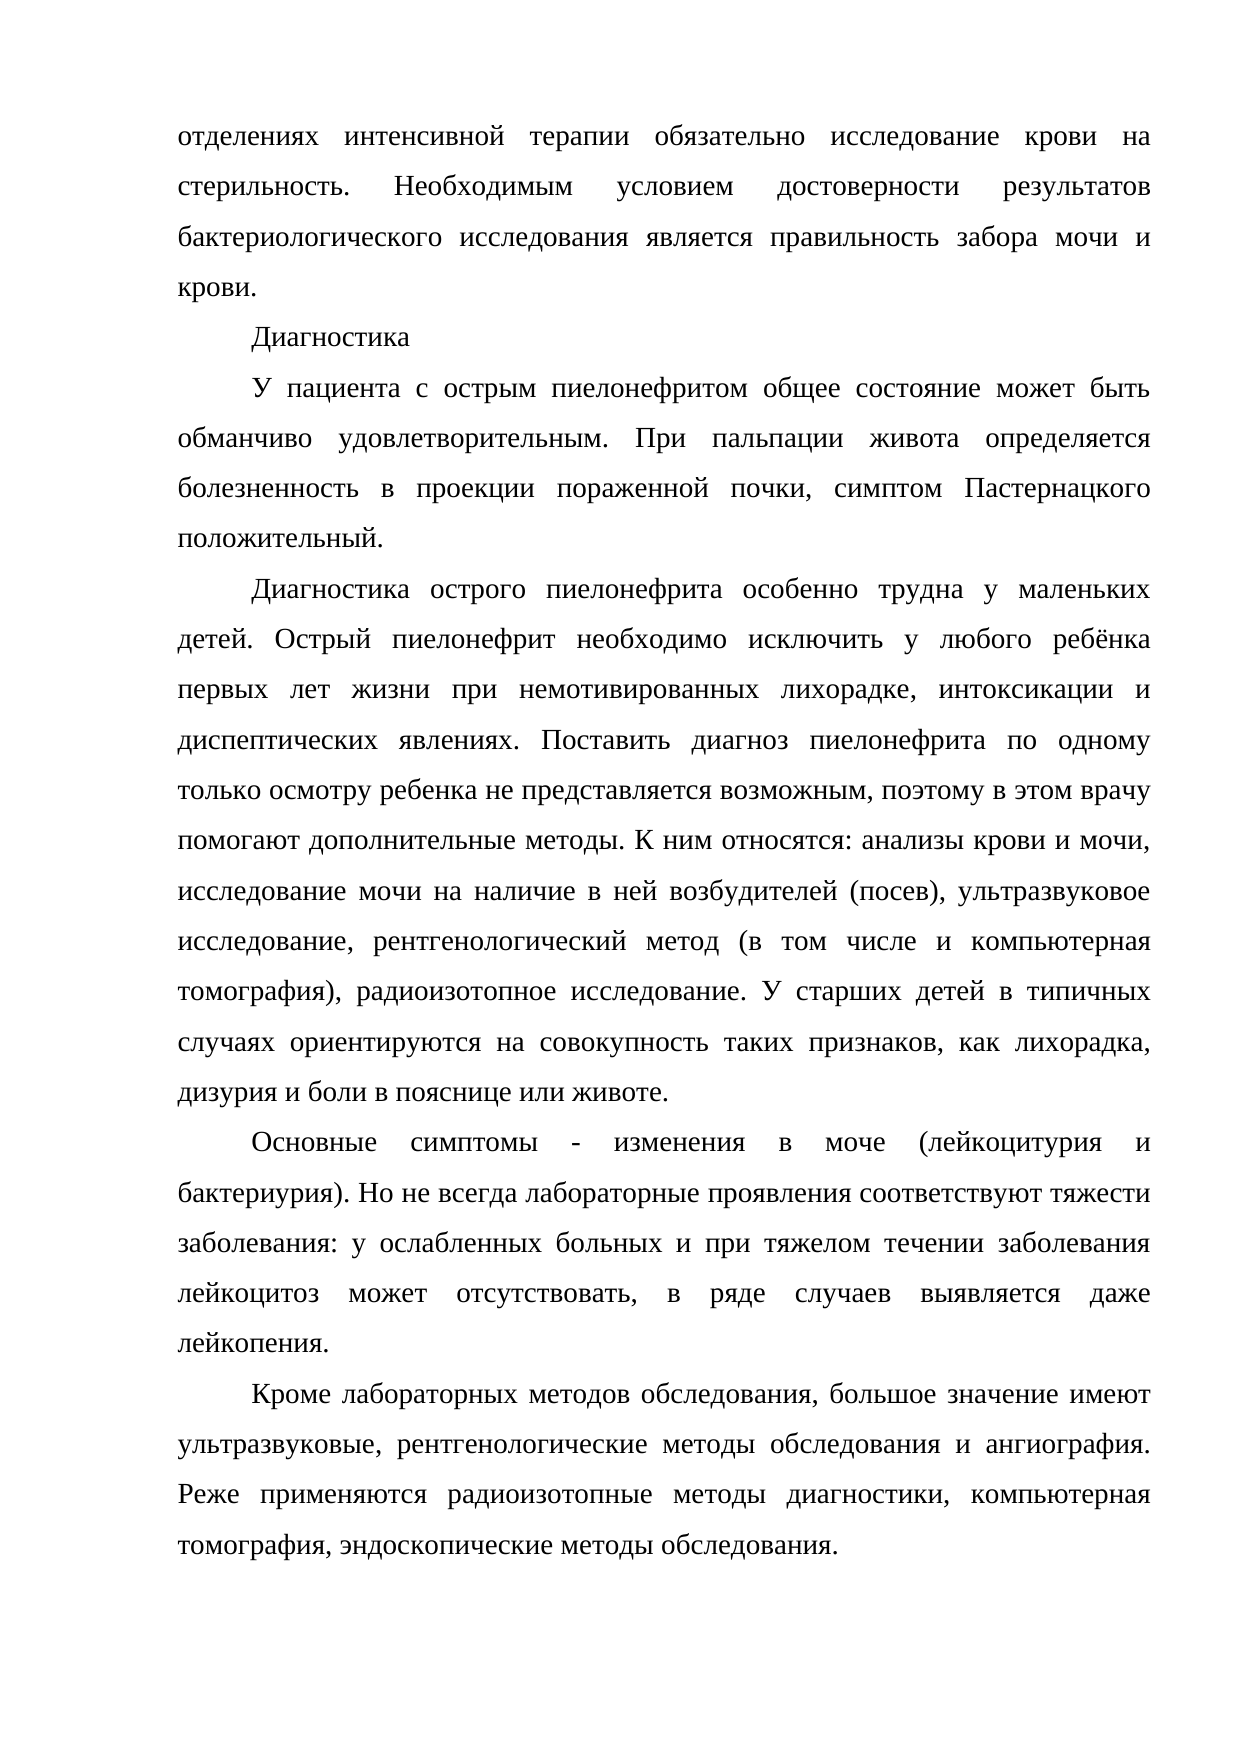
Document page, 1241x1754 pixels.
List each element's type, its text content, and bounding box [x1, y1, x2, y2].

text Основные симптомы - изменения в моче (лейкоцитурия и бактериурия). Но не всегда лабораторные проявления соответствуют тяжести заболевания: у ослабленных больных и при тяжелом течении заболевания лейкоцитоз может отсутствовать, в ряде случаев выявляется даже лейкопения. [177, 1124, 1152, 1359]
text Кроме лабораторных методов обследования, большое значение имеют ультразвуковые, рентгенологические методы обследования и ангиография. Реже применяются радиоизотопные методы диагностики, компьютерная томография, эндоскопические методы обследования. [177, 1376, 1152, 1560]
text Диагностика острого пиелонефрита особенно трудна у маленьких детей. Острый пиелонефрит необходимо исключить у любого ребёнка первых лет жизни при немотивированных лихорадке, интоксикации и диспептических явлениях. Поставить диагноз пиелонефрита по одному только осмотру ребенка не представляется возможным, поэтому в этом врачу помогают дополнительные методы. К ним относятся: анализы крови и мочи, исследование мочи на наличие в ней возбудителей (посев), ультразвуковое исследование, рентгенологический метод (в том числе и компьютерная томография), радиоизотопное исследование. У старших детей в типичных случаях ориентируются на совокупность таких признаков, как лихорадка, дизурия и боли в пояснице или животе. [177, 571, 1152, 1108]
text Диагностика [177, 319, 1152, 353]
text У пациента с острым пиелонефритом общее состояние может быть обманчиво удовлетворительным. При пальпации живота определяется болезненность в проекции пораженной почки, симптом Пастернацкого положительный. [177, 370, 1152, 554]
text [177, 118, 1152, 303]
